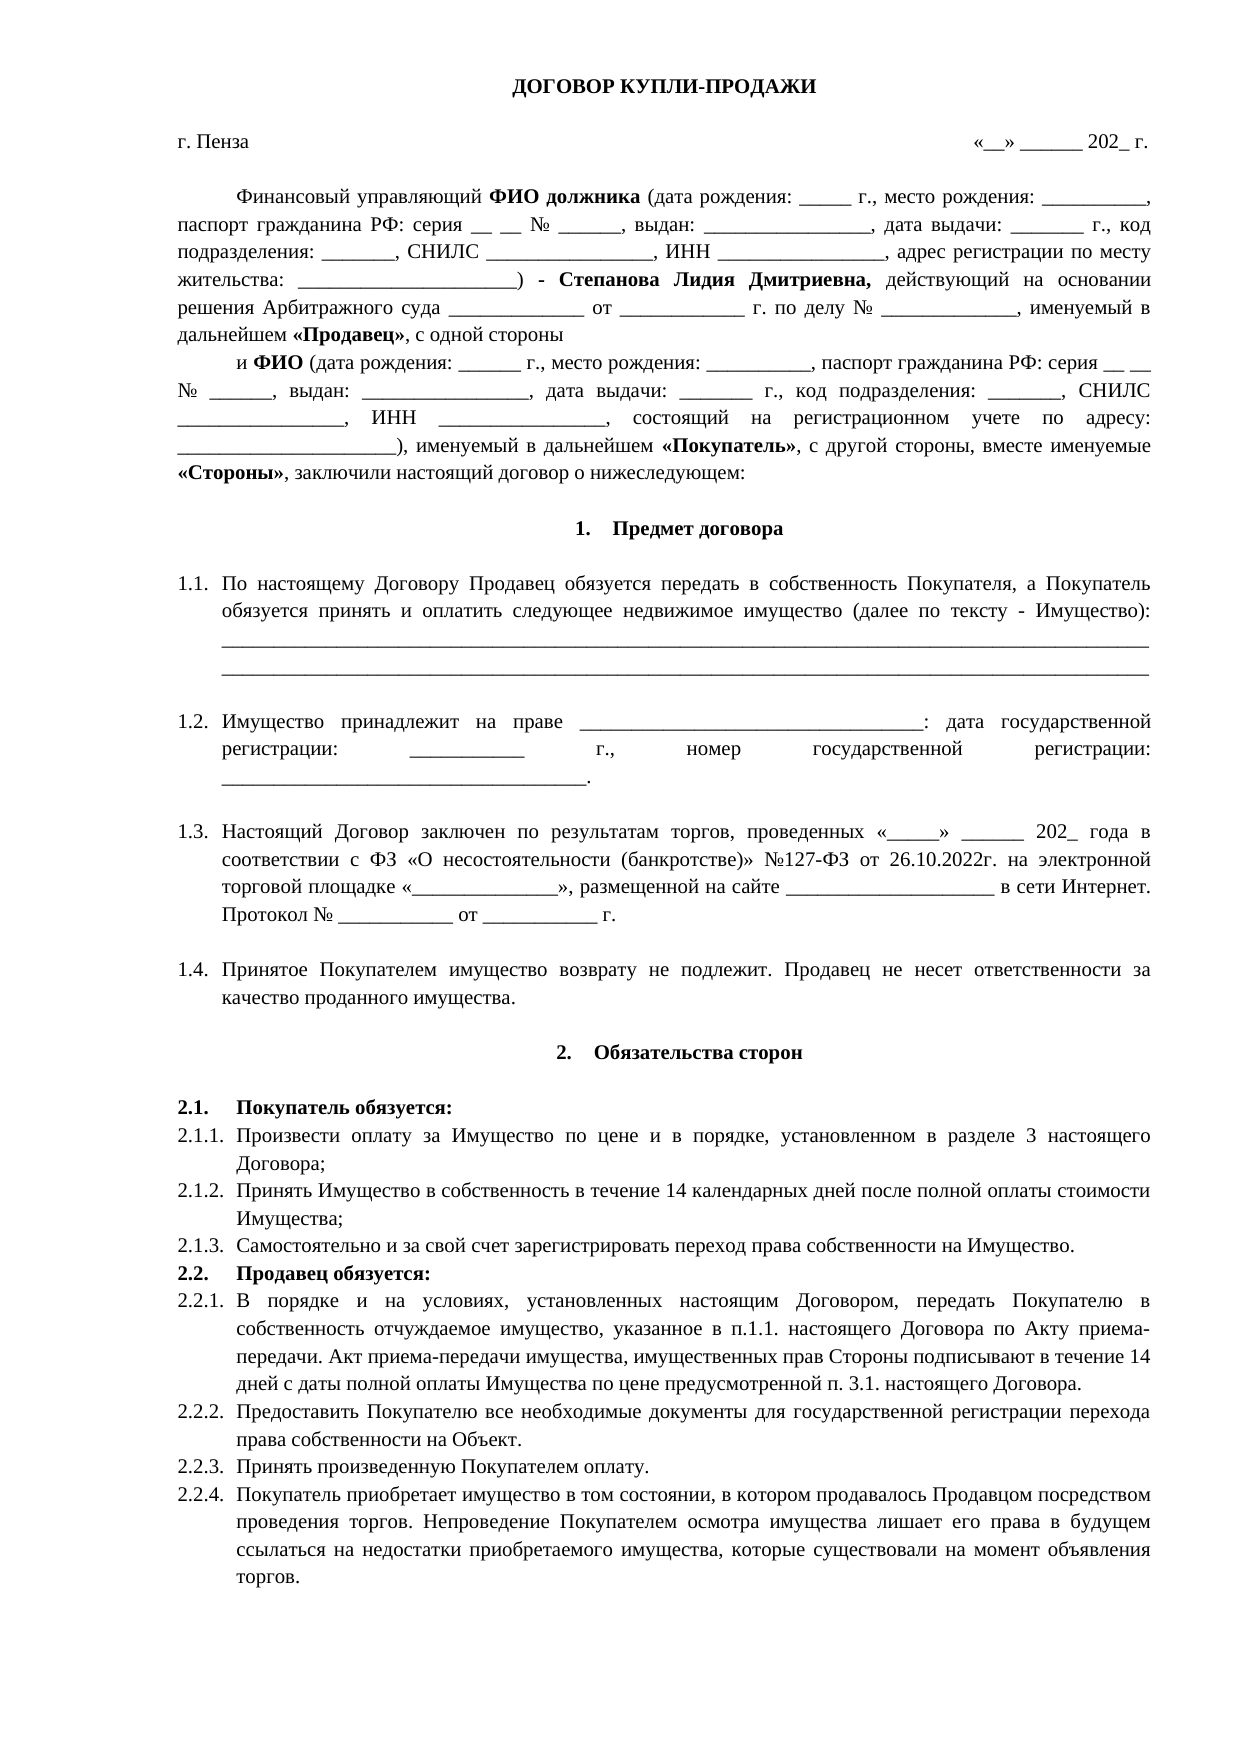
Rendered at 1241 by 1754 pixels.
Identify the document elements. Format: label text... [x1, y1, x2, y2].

list Самостоятельно и за свой счет зарегистрировать переход права собственности на Имущество. [177, 1233, 1152, 1257]
list По настоящему Договору Продавец обязуется передать в собственность Покупателя, а Покупатель обязуется принять и оплатить следующее недвижимое имущество (далее по тексту - Имущество): __________________________________________________________________________________________________________________________________________________________________________________ [177, 571, 1152, 678]
text ДОГОВОР КУПЛИ-ПРОДАЖИ [177, 74, 1152, 98]
text г. Пенза «__» ______ 202_ г. [177, 129, 1152, 153]
list Покупатель приобретает имущество в том состоянии, в котором продавалось Продавцом посредством проведения торгов. Непроведение Покупателем осмотра имущества лишает его права в будущем ссылаться на недостатки приобретаемого имущества, которые существовали на момент объявления торгов. [177, 1482, 1152, 1588]
list Принять произведенную Покупателем оплату. [177, 1454, 1152, 1478]
list Продавец обязуется: [177, 1261, 1152, 1285]
text Финансовый управляющий ФИО должника (дата рождения: _____ г., место рождения: __________, паспорт гражданина РФ: серия __ __ № ______, выдан: ________________, дата выдачи: _______ г., код подразделения: _______, СНИЛС ________________, ИНН ________________, адрес регистрации по месту жительства: _____________________) - Степанова Лидия Дмитриевна, действующий на основании решения Арбитражного суда _____________ от ____________ г. по делу № _____________, именуемый в дальнейшем «Продавец», с одной стороны [177, 184, 1152, 346]
list Предмет договора [207, 516, 1152, 539]
list Настоящий Договор заключен по результатам торгов, проведенных «_____» ______ 202_ года в соответствии с ФЗ «О несостоятельности (банкротстве)» №127-ФЗ от 26.10.2022г. на электронной торговой площадке «______________», размещенной на сайте ____________________ в сети Интернет. Протокол № ___________ от ___________ г. [177, 819, 1152, 926]
list Покупатель обязуется: [177, 1095, 1152, 1119]
list В порядке и на условиях, установленных настоящим Договором, передать Покупателю в собственность отчуждаемое имущество, указанное в п.1.1. настоящего Договора по Акту приема-передачи. Акт приема-передачи имущества, имущественных прав Стороны подписывают в течение 14 дней с даты полной оплаты Имущества по цене предусмотренной п. 3.1. настоящего Договора. [177, 1288, 1152, 1395]
list Принятое Покупателем имущество возврату не подлежит. Продавец не несет ответственности за качество проданного имущества. [177, 957, 1152, 1009]
list Предоставить Покупателю все необходимые документы для государственной регистрации перехода права собственности на Объект. [177, 1399, 1152, 1451]
list Имущество принадлежит на праве _________________________________: дата государственной регистрации: ___________ г., номер государственной регистрации: ___________________________________. [177, 709, 1152, 788]
list Произвести оплату за Имущество по цене и в порядке, установленном в разделе 3 настоящего Договора; [177, 1123, 1152, 1174]
text и ФИО (дата рождения: ______ г., место рождения: __________, паспорт гражданина РФ: серия __ __ № ______, выдан: ________________, дата выдачи: _______ г., код подразделения: _______, СНИЛС ________________, ИНН ________________, состоящий на регистрационном учете по адресу: _____________________), именуемый в дальнейшем «Покупатель», с другой стороны, вместе именуемые «Стороны», заключили настоящий договор о нижеследующем: [177, 350, 1152, 484]
list Обязательства сторон [207, 1040, 1152, 1064]
list Принять Имущество в собственность в течение 14 календарных дней после полной оплаты стоимости Имущества; [177, 1178, 1152, 1230]
